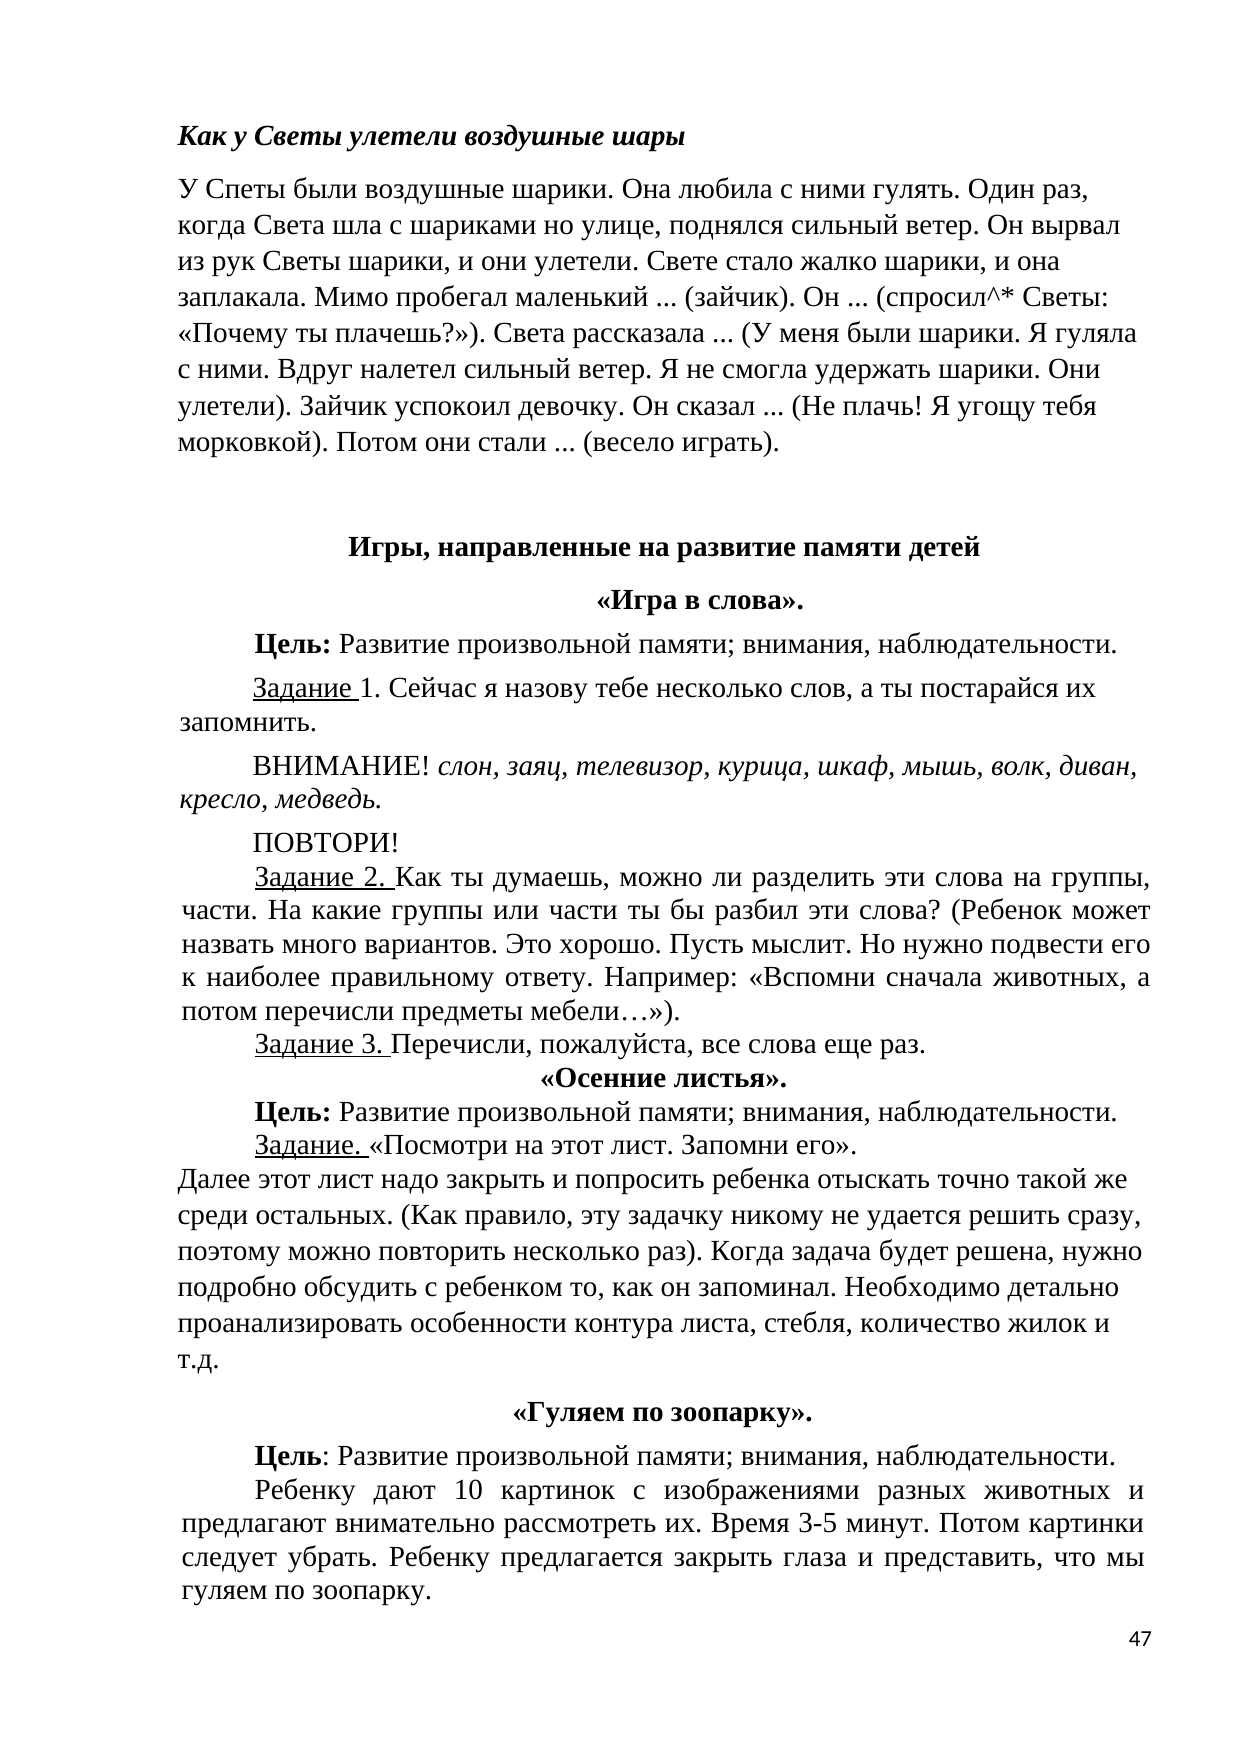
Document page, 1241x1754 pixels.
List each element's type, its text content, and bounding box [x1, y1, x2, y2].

text Цель: Развитие произвольной памяти; внимания, наблюдательности. [181, 1438, 1145, 1472]
text Цель: Развитие произвольной памяти; внимания, наблюдательности. [181, 626, 1145, 660]
text «Осенние листья». [181, 1060, 1145, 1094]
text ПОВТОРИ! [179, 825, 1152, 859]
text Далее этот лист надо закрыть и попросить ребенка отыскать точно такой же среди остальных. (Как правило, эту задачку никому не удается решить сразу, поэтому можно повторить несколько раз). Когда задача будет решена, нужно подробно обсудить с ребенком то, как он запоминал. Необходимо детально проанализировать особенности контура листа, стебля, количество жилок и т.д. [177, 1161, 1152, 1375]
text Как у Светы улетели воздушные шары [177, 118, 1152, 152]
text «Гуляем по зоопарку». [179, 1394, 1145, 1428]
text Задание 3. Перечисли, пожалуйста, все слова еще раз. [181, 1027, 1145, 1060]
text Задание. «Посмотри на этот лист. Запомни его». [181, 1127, 1145, 1161]
text Цель: Развитие произвольной памяти; внимания, наблюдательности. [181, 1094, 1145, 1127]
text «Игра в слова». [254, 582, 1145, 616]
text Игры, направленные на развитие памяти детей [177, 529, 1152, 563]
text ВНИМАНИЕ! слон, заяц, телевизор, курица, шкаф, мышь, волк, диван, кресло, медведь. [179, 748, 1152, 815]
text Задание 1. Сейчас я назову тебе несколько слов, а ты постарайся их запомнить. [179, 670, 1152, 737]
text У Спеты были воздушные шарики. Она любила с ними гулять. Один раз, когда Света шла с шариками но улице, поднялся сильный ветер. Он вырвал из рук Светы шарики, и они улетели. Свете стало жалко шарики, и она заплакала. Мимо пробегал маленький ... (зайчик). Он ... (спросил^* Светы: «Почему ты плачешь?»). Света рассказала ... (У меня были шарики. Я гуляла с ними. Вдруг налетел сильный ветер. Я не смогла удержать шарики. Они улетели). Зайчик успокоил девочку. Он сказал ... (Не плачь! Я угощу тебя морковкой). Потом они стали ... (весело играть). [177, 171, 1152, 457]
text Ребенку дают 10 картинок с изображениями разных животных и предлагают внимательно рассмотреть их. Время 3-5 минут. Потом картинки следует убрать. Ребенку предлагается закрыть глаза и представить, что мы гуляем по зоопарку. [181, 1472, 1145, 1606]
text Задание 2. Как ты думаешь, можно ли разделить эти слова на группы, части. На какие группы или части ты бы разбил эти слова? (Ребенок может назвать много вариантов. Это хорошо. Пусть мыслит. Но нужно подвести его к наиболее правильному ответу. Например: «Вспомни сначала животных, а потом перечисли предметы мебели…»). [181, 859, 1152, 1027]
